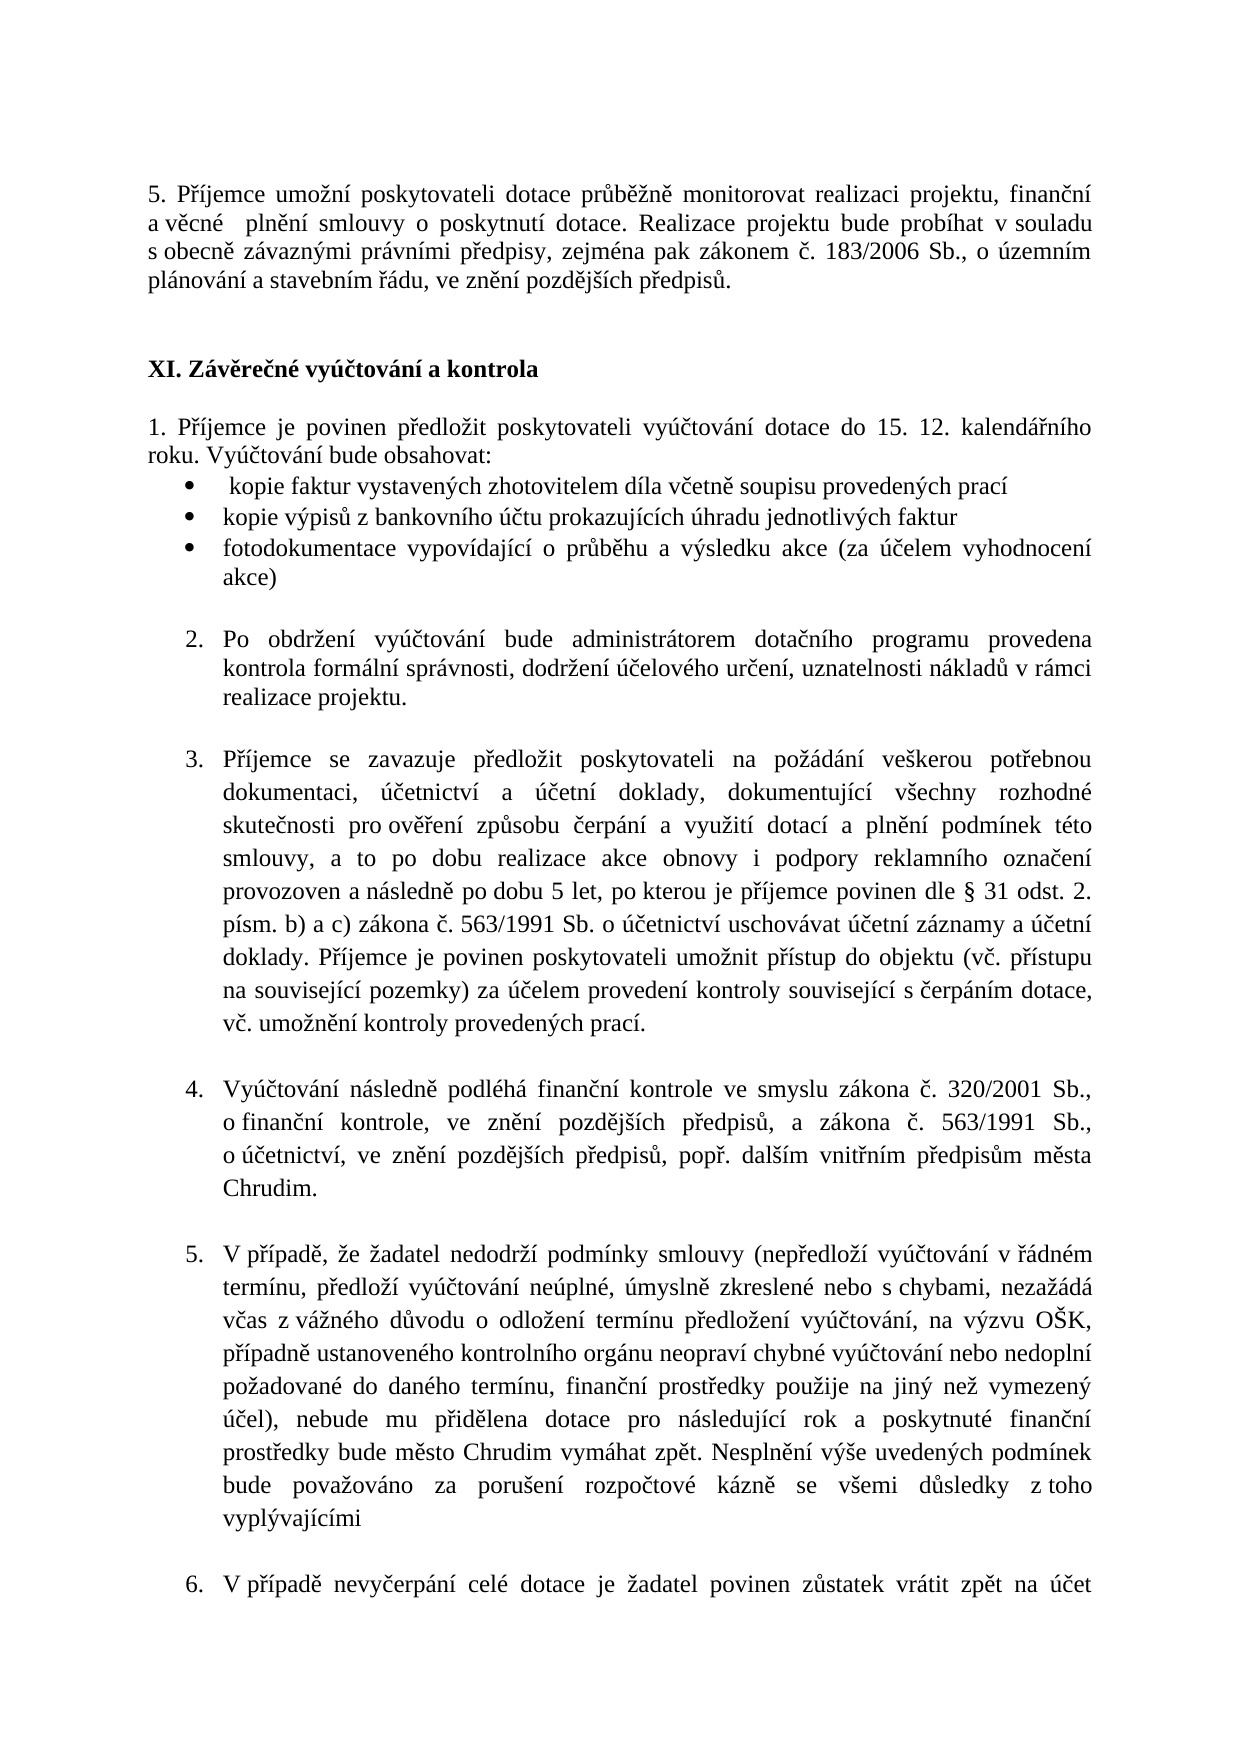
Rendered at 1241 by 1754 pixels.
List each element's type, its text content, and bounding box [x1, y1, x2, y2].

text 5. Příjemce umožní poskytovateli dotace průběžně monitorovat realizaci projektu, finanční a věcné plnění smlouvy o poskytnutí dotace. Realizace projektu bude probíhat v souladu s obecně závaznými právními předpisy, zejména pak zákonem č. 183/2006 Sb., o územním plánování a stavebním řádu, ve znění pozdějších předpisů. [148, 179, 1093, 294]
list Vyúčtování následně podléhá finanční kontrole ve smyslu zákona č. 320/2001 Sb., o finanční kontrole, ve znění pozdějších předpisů, a zákona č. 563/1991 Sb., o účetnictví, ve znění pozdějších předpisů, popř. dalším vnitřním předpisům města Chrudim. [185, 1074, 1093, 1202]
list Příjemce se zavazuje předložit poskytovateli na požádání veškerou potřebnou dokumentaci, účetnictví a účetní doklady, dokumentující všechny rozhodné skutečnosti pro ověření způsobu čerpání a využití dotací a plnění podmínek této smlouvy, a to po dobu realizace akce obnovy i podpory reklamního označení provozoven a následně po dobu 5 let, po kterou je příjemce povinen dle § 31 odst. 2. písm. b) a c) zákona č. 563/1991 Sb. o účetnictví uschovávat účetní záznamy a účetní doklady. Příjemce je povinen poskytovateli umožnit přístup do objektu (vč. přístupu na související pozemky) za účelem provedení kontroly související s čerpáním dotace, vč. umožnění kontroly provedených prací. [185, 744, 1093, 1037]
list kopie faktur vystavených zhotovitelem díla včetně soupisu provedených prací [185, 471, 1093, 500]
text XI. Závěrečné vyúčtování a kontrola [148, 354, 1093, 383]
list kopie výpisů z bankovního účtu prokazujících úhradu jednotlivých faktur [185, 502, 1093, 531]
list Po obdržení vyúčtování bude administrátorem dotačního programu provedena kontrola formální správnosti, dodržení účelového určení, uznatelnosti nákladů v rámci realizace projektu. [185, 624, 1093, 711]
list V případě, že žadatel nedodrží podmínky smlouvy (nepředloží vyúčtování v řádném termínu, předloží vyúčtování neúplné, úmyslně zkreslené nebo s chybami, nezažádá včas z vážného důvodu o odložení termínu předložení vyúčtování, na výzvu OŠK, případně ustanoveného kontrolního orgánu neopraví chybné vyúčtování nebo nedoplní požadované do daného termínu, finanční prostředky použije na jiný než vymezený účel), nebude mu přidělena dotace pro následující rok a poskytnuté finanční prostředky bude město Chrudim vymáhat zpět. Nesplnění výše uvedených podmínek bude považováno za porušení rozpočtové kázně se všemi důsledky z toho vyplývajícími [185, 1239, 1093, 1532]
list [185, 1569, 1093, 1598]
list fotodokumentace vypovídající o průběhu a výsledku akce (za účelem vyhodnocení akce) [185, 533, 1093, 591]
list Příjemce je povinen předložit poskytovateli vyúčtování dotace do 15. 12. kalendářního roku. Vyúčtování bude obsahovat: [148, 412, 1093, 469]
